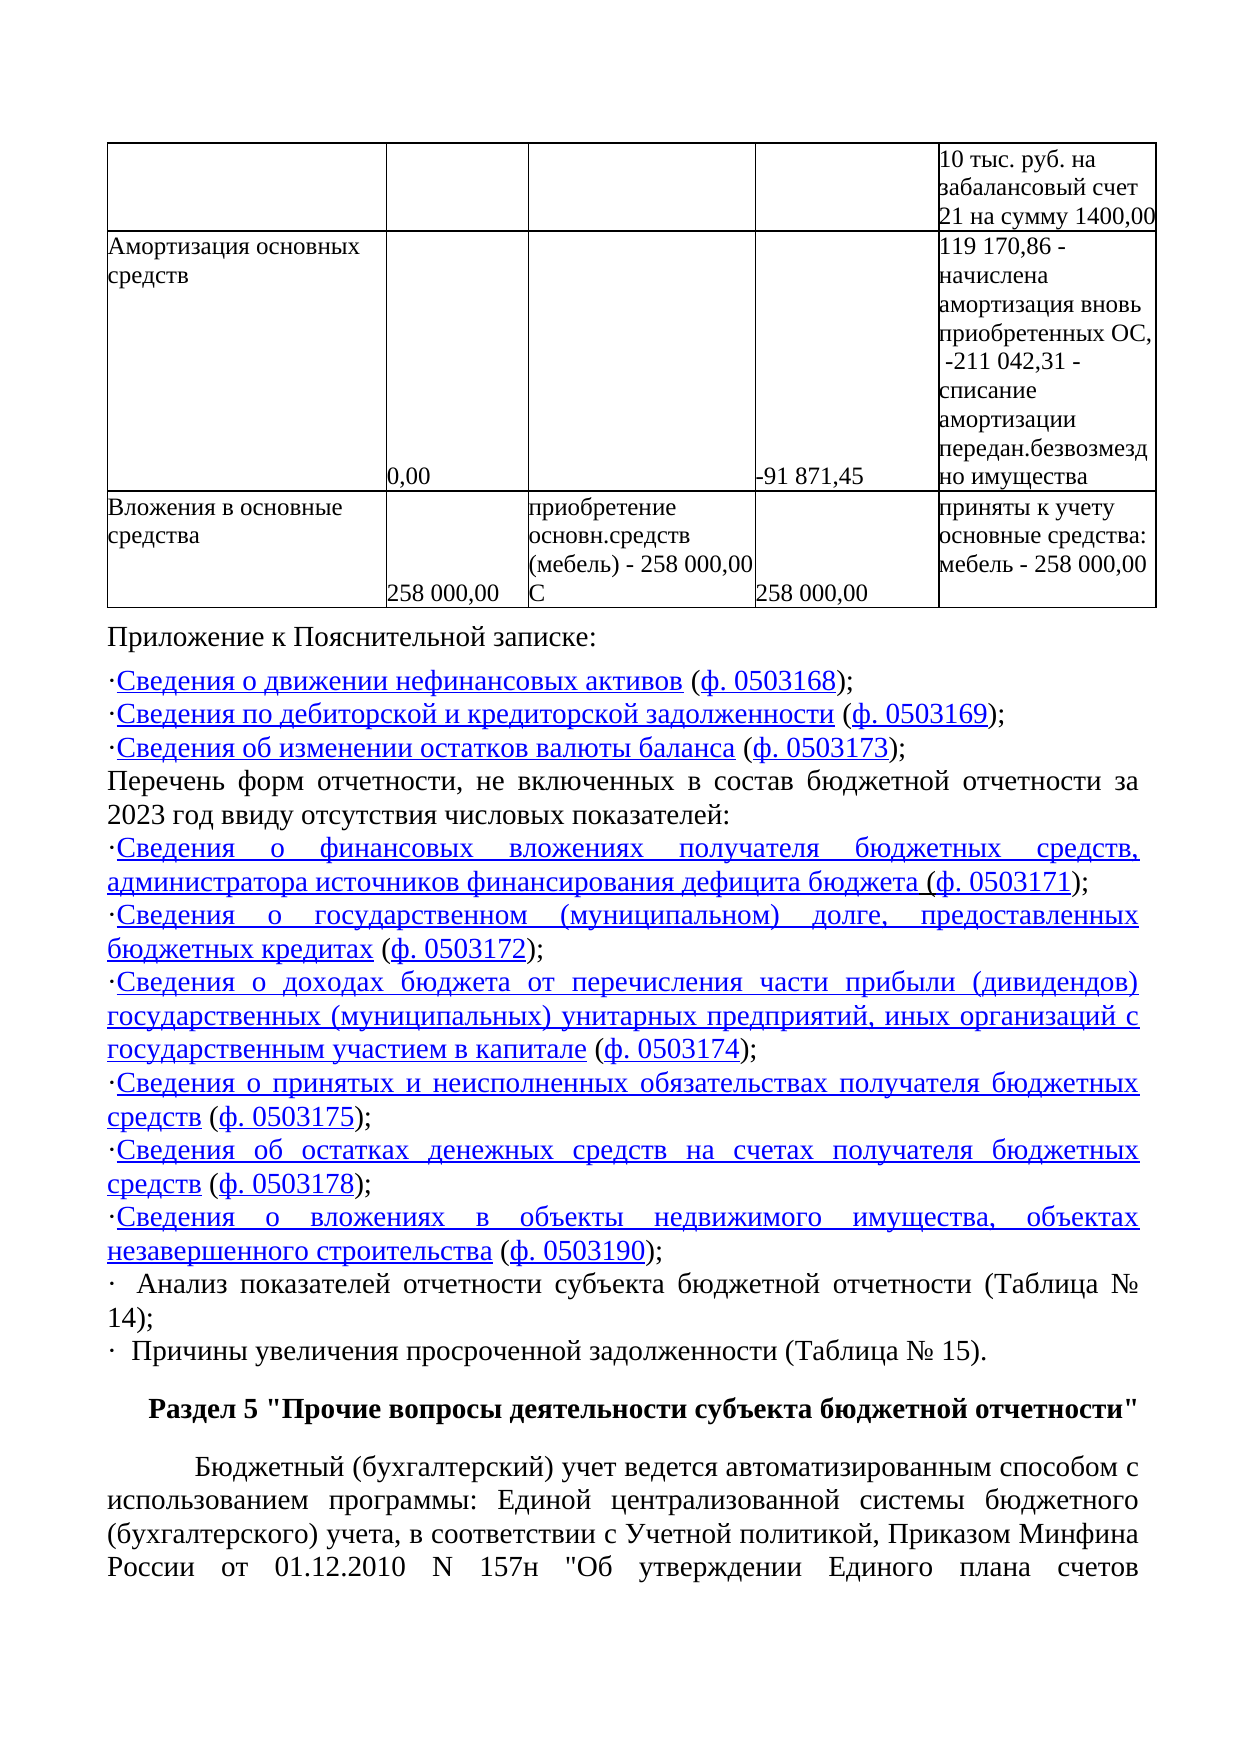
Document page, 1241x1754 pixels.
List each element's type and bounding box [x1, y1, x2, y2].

table_cell [107, 142, 1181, 1391]
table_cell [107, 1391, 1181, 1583]
